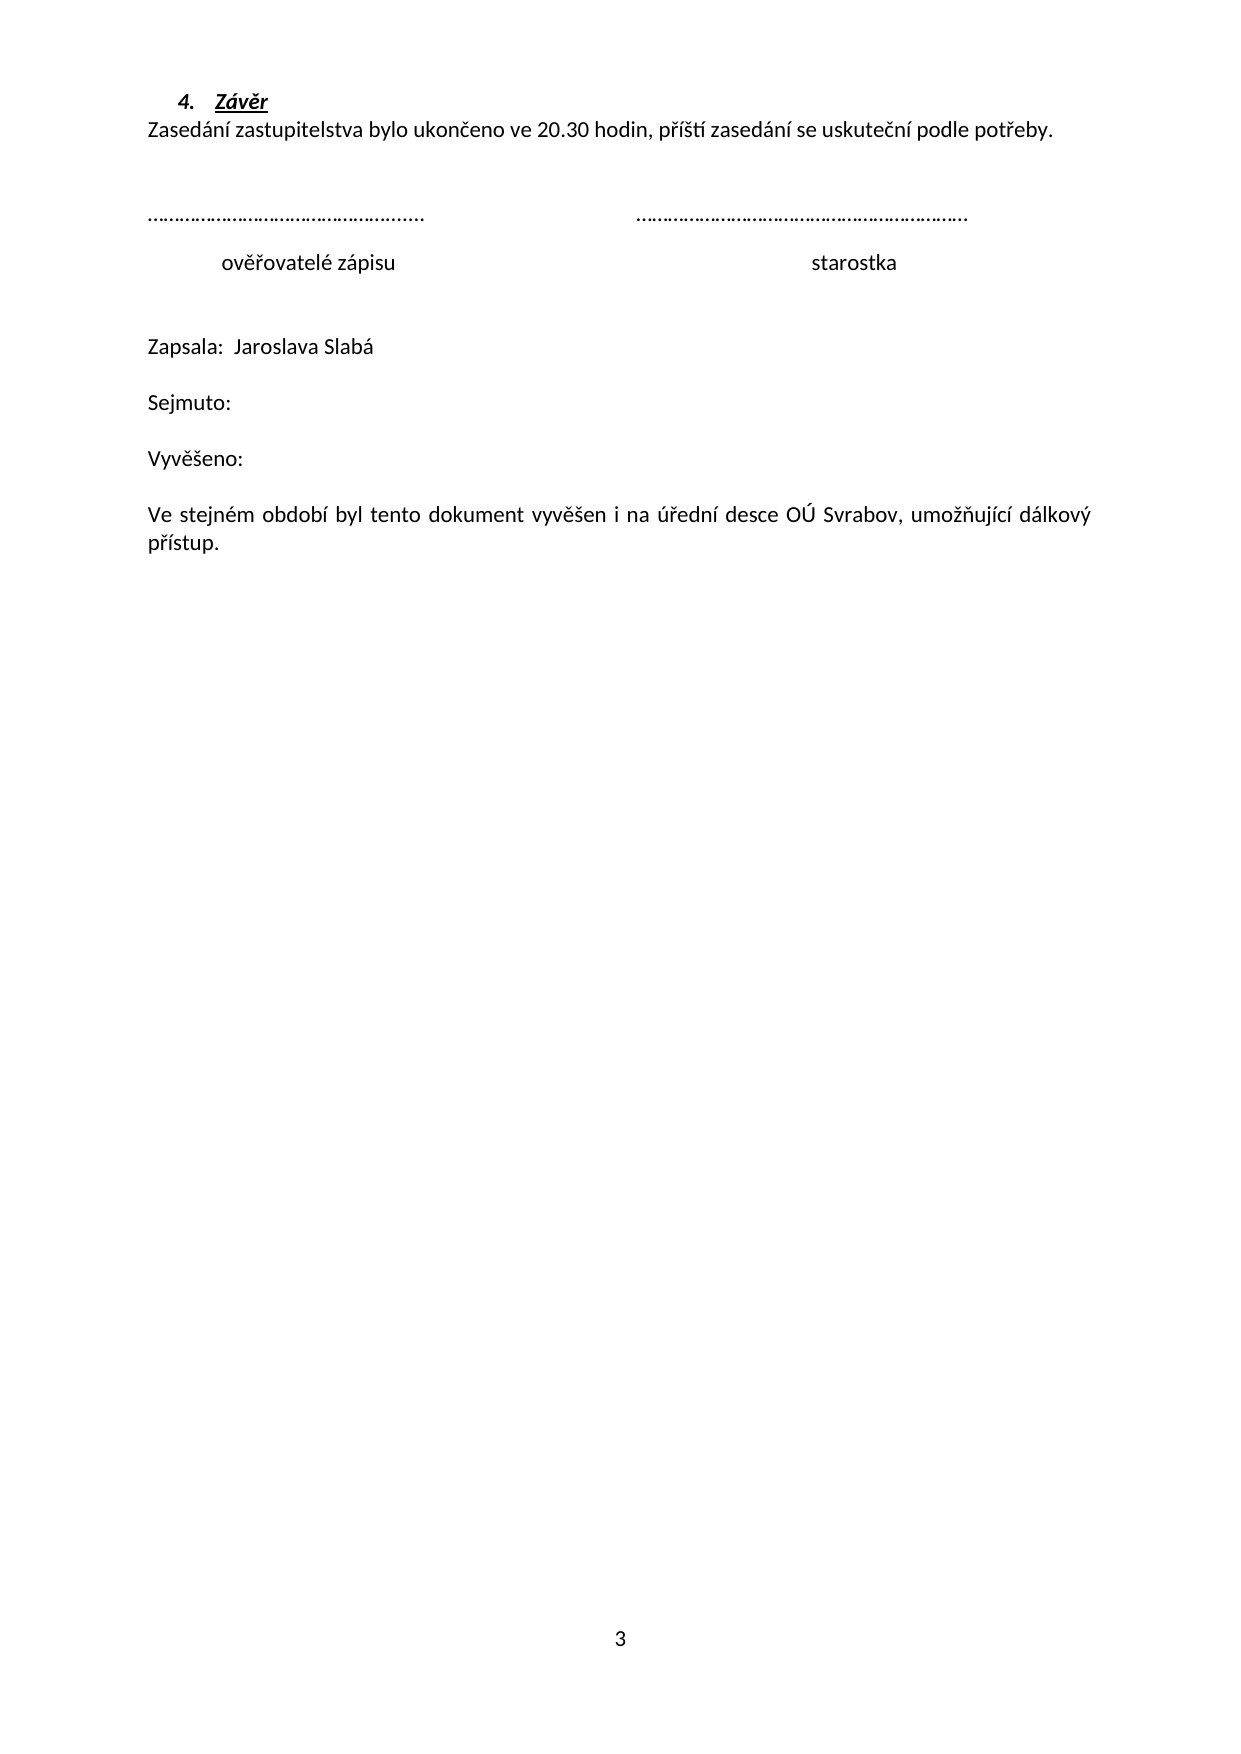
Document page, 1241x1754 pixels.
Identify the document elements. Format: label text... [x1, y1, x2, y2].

text Vyvěšeno: [148, 444, 1093, 472]
text ověřovatelé zápisu starostka [148, 248, 1093, 276]
list Závěr [177, 87, 1093, 115]
text Ve stejném období byl tento dokument vyvěšen i na úřední desce OÚ Svrabov, umožňující dálkový přístup. [148, 500, 1093, 556]
text ………………………………………....... ……………………………………………………… [148, 199, 1093, 227]
text Zapsala: Jaroslava Slabá [148, 332, 1093, 360]
text Sejmuto: [148, 388, 1093, 416]
text Zasedání zastupitelstva bylo ukončeno ve 20.30 hodin, příští zasedání se uskuteční podle potřeby. [148, 115, 1093, 143]
